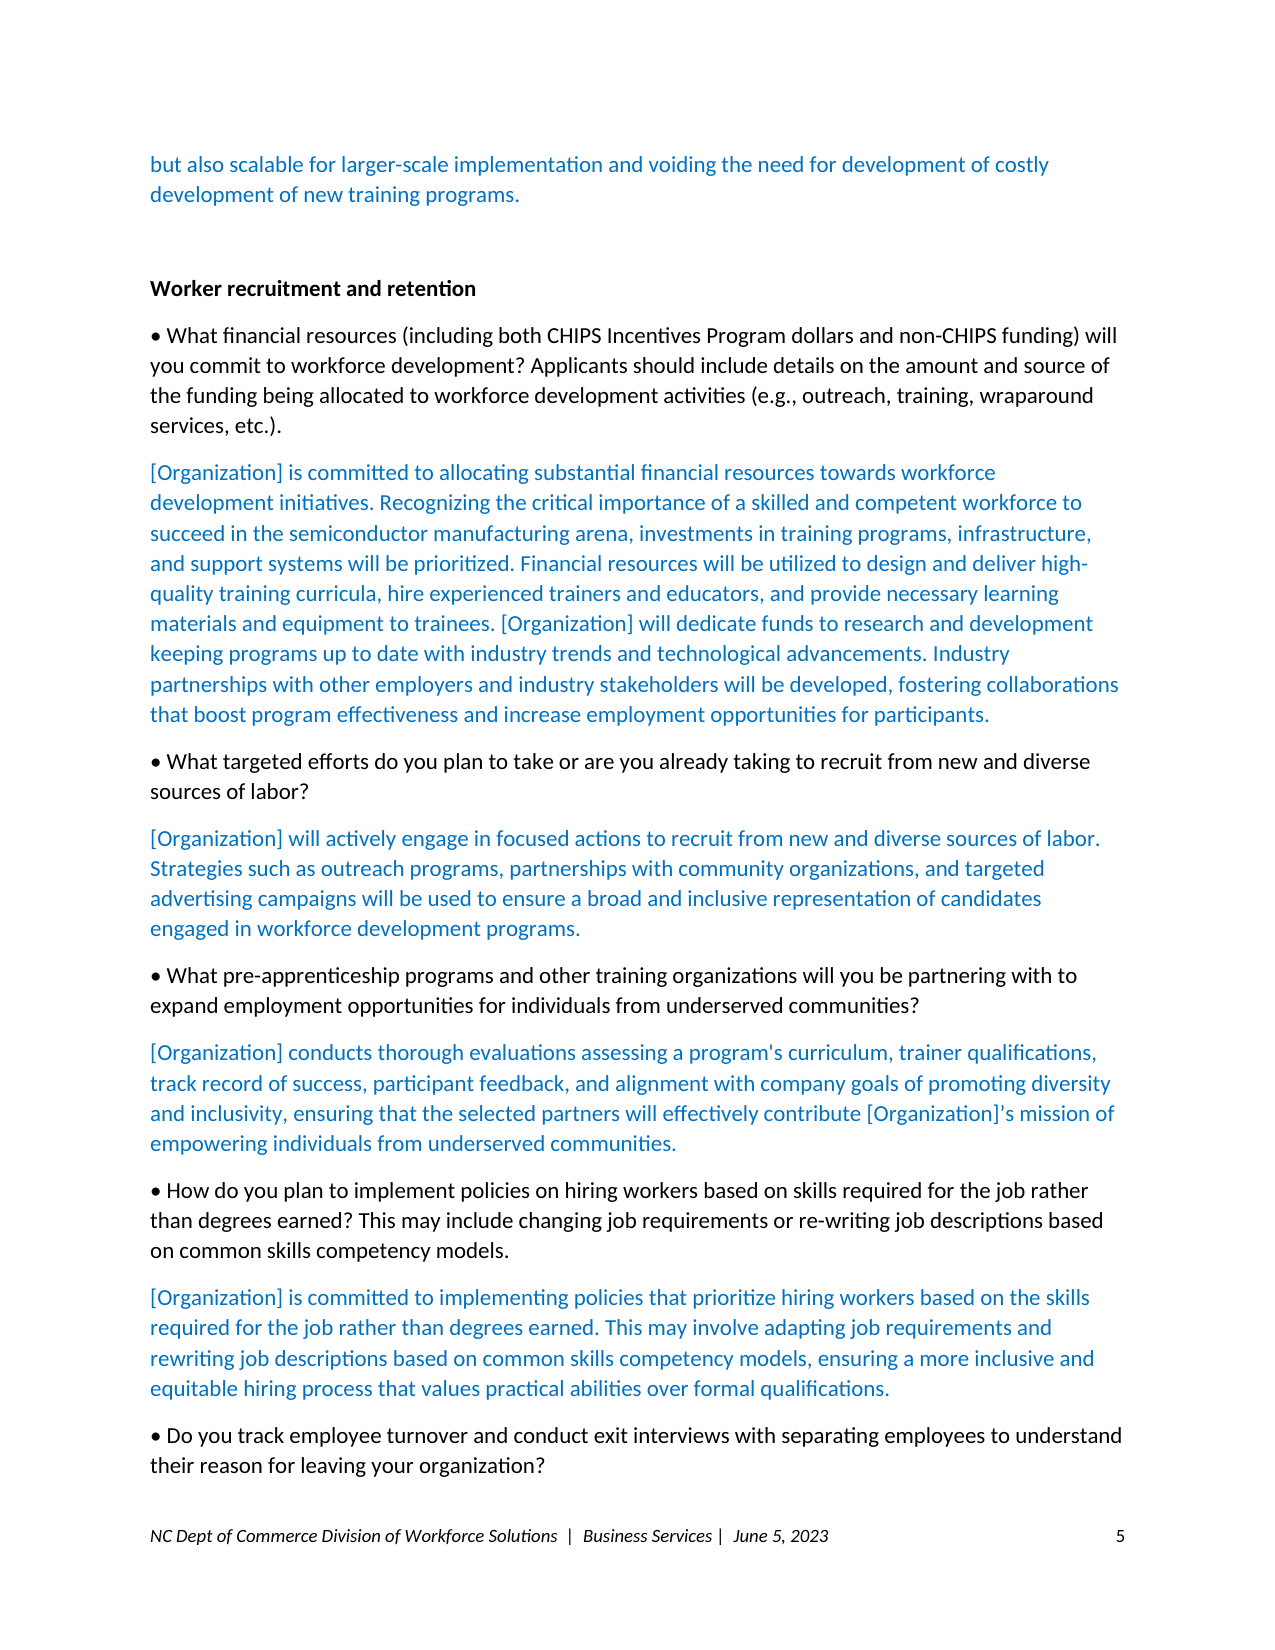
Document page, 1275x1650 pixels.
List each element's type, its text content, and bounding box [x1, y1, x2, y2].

text • What financial resources (including both CHIPS Incentives Program dollars and non-CHIPS funding) will you commit to workforce development? Applicants should include details on the amount and source of the funding being allocated to workforce development activities (e.g., outreach, training, wraparound services, etc.). [150, 321, 1125, 439]
text [Organization] conducts thorough evaluations assessing a program's curriculum, trainer qualifications, track record of success, participant feedback, and alignment with company goals of promoting diversity and inclusivity, ensuring that the selected partners will effectively contribute [Organization]’s mission of empowering individuals from underserved communities. [150, 1038, 1125, 1157]
text • What pre-apprenticeship programs and other training organizations will you be partnering with to expand employment opportunities for individuals from underserved communities? [150, 961, 1125, 1020]
text • How do you plan to implement policies on hiring workers based on skills required for the job rather than degrees earned? This may include changing job requirements or re-writing job descriptions based on common skills competency models. [150, 1176, 1125, 1264]
text [Organization] is committed to implementing policies that prioritize hiring workers based on the skills required for the job rather than degrees earned. This may involve adapting job requirements and rewriting job descriptions based on common skills competency models, ensuring a more inclusive and equitable hiring process that values practical abilities over formal qualifications. [150, 1283, 1125, 1402]
text Worker recruitment and retention [150, 274, 1125, 302]
text [Organization] is committed to allocating substantial financial resources towards workforce development initiatives. Recognizing the critical importance of a skilled and competent workforce to succeed in the semiconductor manufacturing arena, investments in training programs, infrastructure, and support systems will be prioritized. Financial resources will be utilized to design and deliver high-quality training curricula, hire experienced trainers and educators, and provide necessary learning materials and equipment to trainees. [Organization] will dedicate funds to research and development keeping programs up to date with industry trends and technological advancements. Industry partnerships with other employers and industry stakeholders will be developed, fostering collaborations that boost program effectiveness and increase employment opportunities for participants. [150, 458, 1125, 728]
text • What targeted efforts do you plan to take or are you already taking to recruit from new and diverse sources of labor? [150, 747, 1125, 805]
text [Organization] will actively engage in focused actions to recruit from new and diverse sources of labor. Strategies such as outreach programs, partnerships with community organizations, and targeted advertising campaigns will be used to ensure a broad and inclusive representation of candidates engaged in workforce development programs. [150, 824, 1125, 943]
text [150, 150, 1125, 208]
text • Do you track employee turnover and conduct exit interviews with separating employees to understand their reason for leaving your organization? [150, 1421, 1125, 1479]
